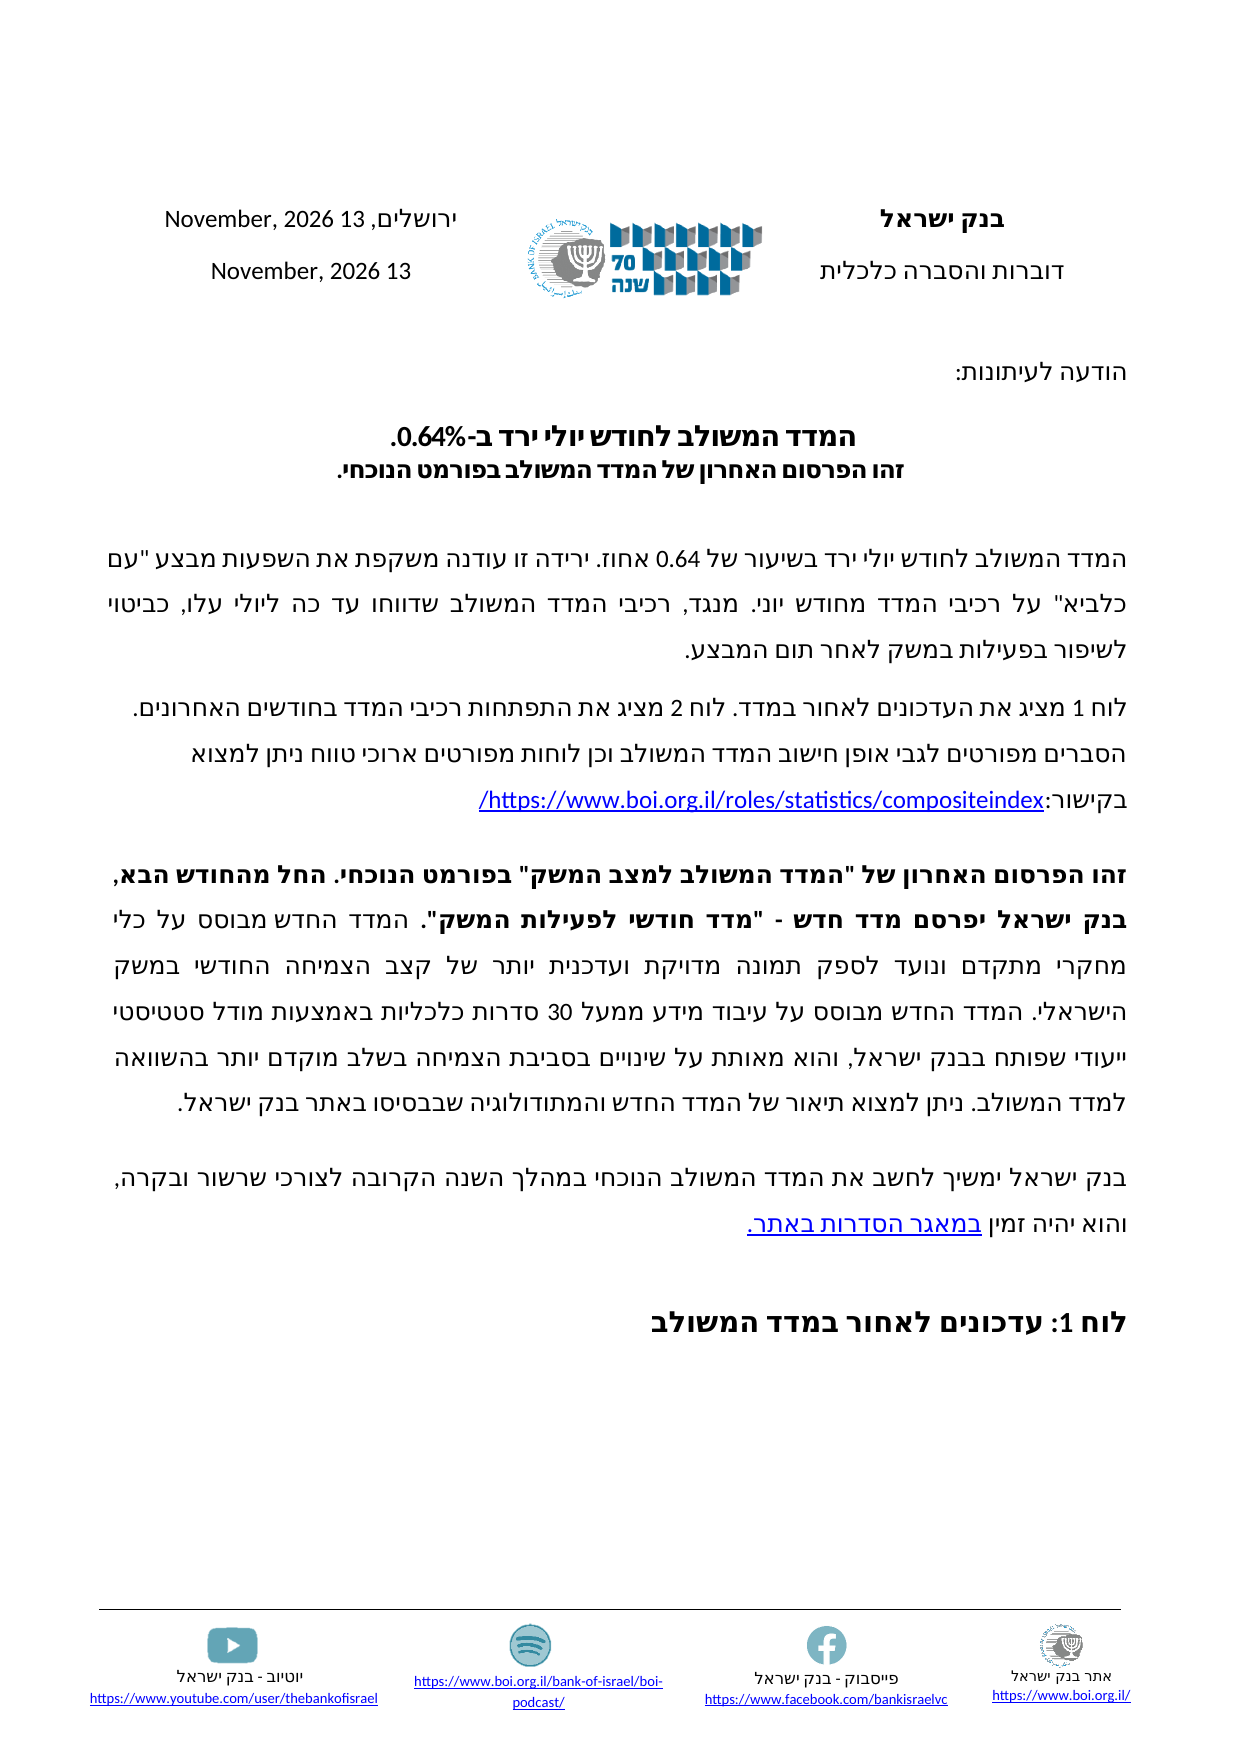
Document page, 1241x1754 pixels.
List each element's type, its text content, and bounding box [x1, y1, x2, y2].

table_header [498, 204, 768, 307]
text זהו הפרסום האחרון של "המדד המשולב למצב המשק" בפורמט הנוכחי. החל מהחודש הבא, בנק ישראל יפרסם מדד חדש - "מדד חודשי לפעילות המשק". המדד החדש מבוסס על כלי מחקרי מתקדם ונועד לספק תמונה מדויקת ועדכנית יותר של קצב הצמיחה החודשי במשק הישראלי. המדד החדש מבוסס על עיבוד מידע ממעל 30 סדרות כלכליות באמצעות מודל סטטיסטי ייעודי שפותח בבנק ישראל, והוא מאותת על שינויים בסביבת הצמיחה בשלב מוקדם יותר בהשוואה למדד המשולב. ניתן למצוא תיאור של המדד החדש והמתודולוגיה שבבסיסו באתר בנק ישראל. [112, 859, 1128, 1118]
title זהו הפרסום האחרון של המדד המשולב בפורמט הנוכחי. [112, 454, 1128, 485]
table_header בנק ישראל דוברות והסברה כלכלית [768, 204, 1116, 307]
text המדד המשולב לחודש יולי ירד בשיעור של 0.64 אחוז. ירידה זו עודנה משקפת את השפעות מבצע "עם כלביא" על רכיבי המדד מחודש יוני. מנגד, רכיבי המדד המשולב שדווחו עד כה ליולי עלו, כביטוי לשיפור בפעילות במשק לאחר תום המבצע. [107, 543, 1128, 665]
table_header ‏ירושלים, ‏א' אלול, תשפ"ה ‏25 אוגוסט, 2025 [124, 204, 498, 307]
text הודעה לעיתונות: [112, 356, 1128, 387]
picture [521, 217, 769, 300]
subtitle לוח 1: עדכונים לאחור במדד המשולב [112, 1304, 1128, 1339]
text לוח 1 מציג את העדכונים לאחור במדד. לוח 2 מציג את התפתחות רכיבי המדד בחודשים האחרונים. הסברים מפורטים לגבי אופן חישוב המדד המשולב וכן לוחות מפורטים ארוכי טווח ניתן למצוא בקישור:https://www.boi.org.il/roles/statistics/compositeindex/ [107, 693, 1128, 814]
picture [1035, 1619, 1087, 1671]
text בנק ישראל ימשיך לחשב את המדד המשולב הנוכחי במהלך השנה הקרובה לצורכי שרשור ובקרה, והוא יהיה זמין במאגר הסדרות באתר. [112, 1162, 1128, 1239]
title המדד המשולב לחודש יולי ירד ב-0.64%. [112, 418, 1128, 454]
